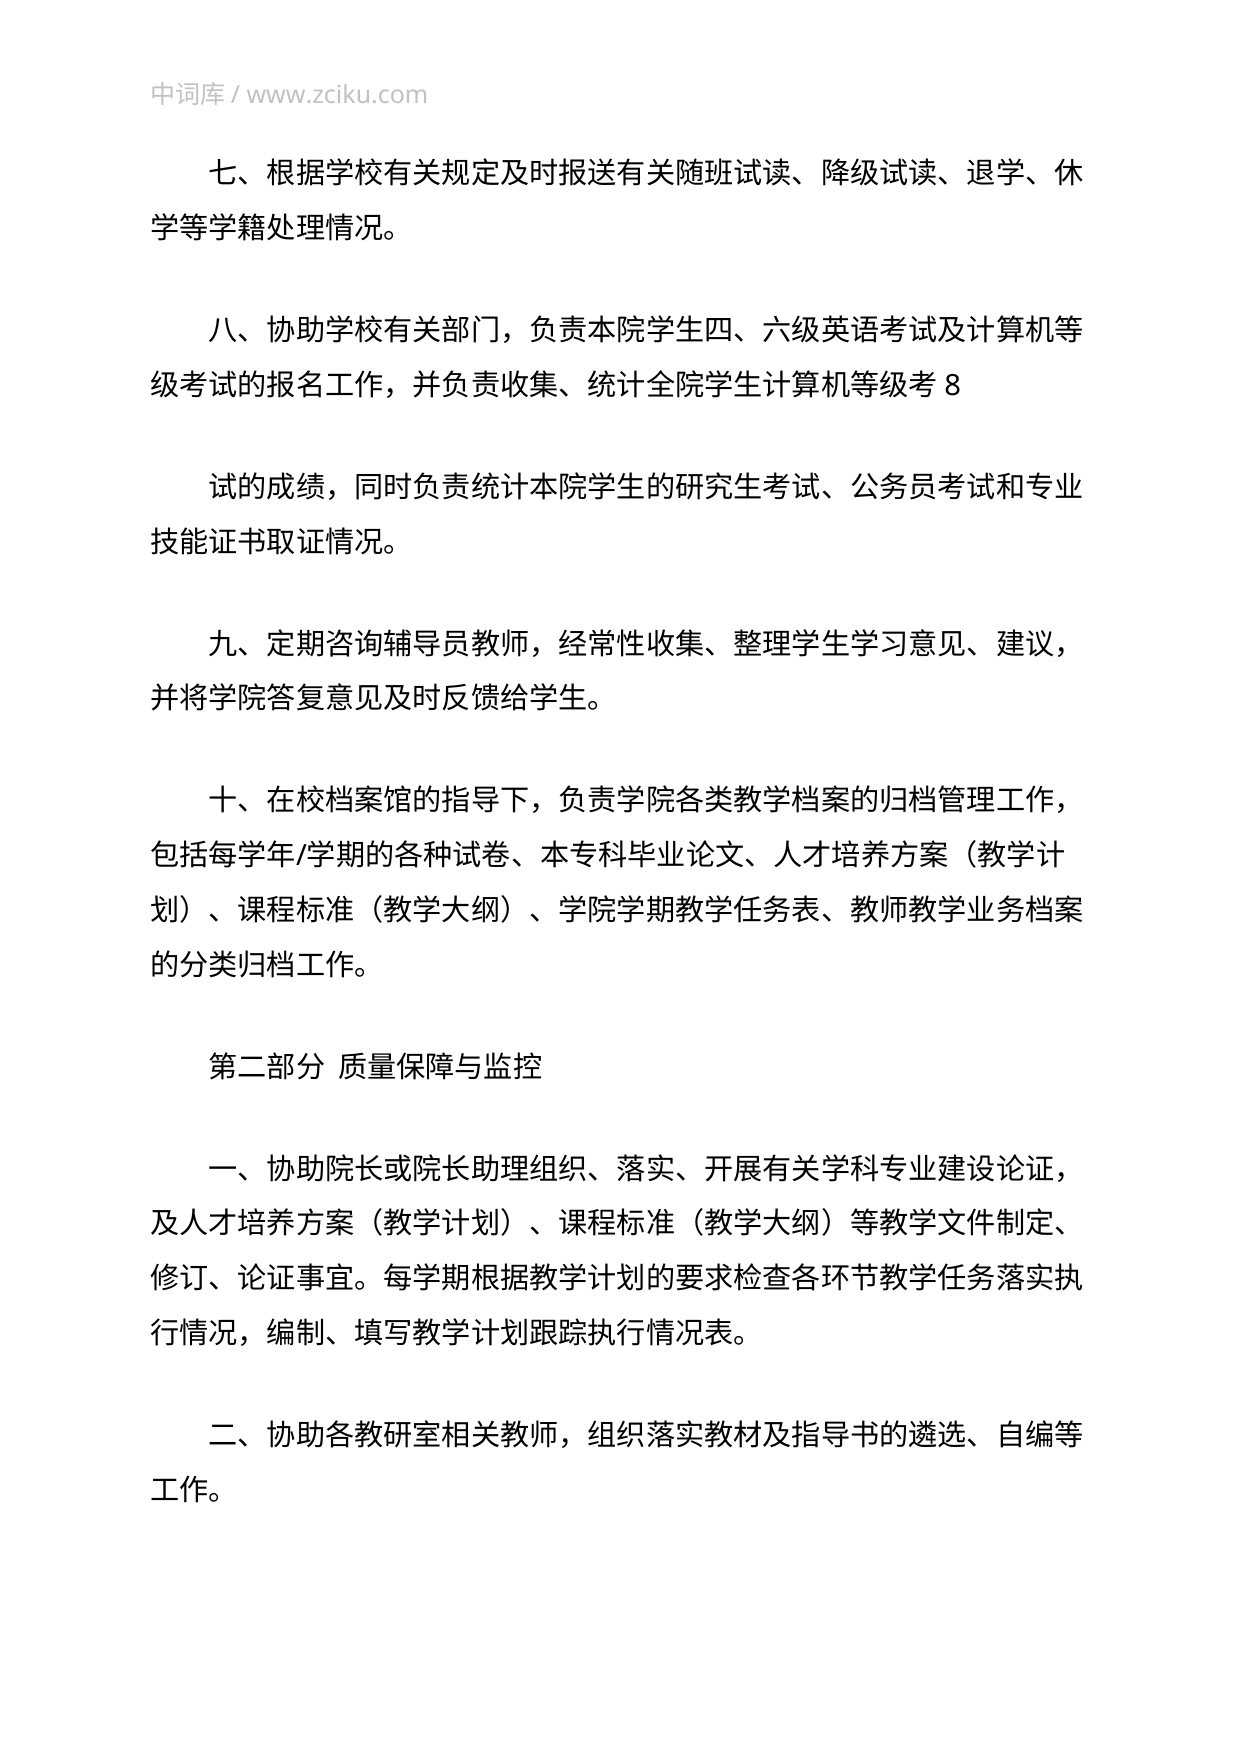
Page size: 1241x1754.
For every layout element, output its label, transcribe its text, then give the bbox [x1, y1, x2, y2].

text 七、根据学校有关规定及时报送有关随班试读、降级试读、退学、休学等学籍处理情况。 [150, 150, 1090, 247]
text 二、协助各教研室相关教师，组织落实教材及指导书的遴选、自编等工作。 [150, 1412, 1090, 1509]
text 试的成绩，同时负责统计本院学生的研究生考试、公务员考试和专业技能证书取证情况。 [150, 463, 1090, 561]
text 一、协助院长或院长助理组织、落实、开展有关学科专业建设论证，及人才培养方案（教学计划）、课程标准（教学大纲）等教学文件制定、修订、论证事宜。每学期根据教学计划的要求检查各环节教学任务落实执行情况，编制、填写教学计划跟踪执行情况表。 [150, 1145, 1090, 1352]
text 八、协助学校有关部门，负责本院学生四、六级英语考试及计算机等级考试的报名工作，并负责收集、统计全院学生计算机等级考 8 [150, 307, 1090, 404]
text 九、定期咨询辅导员教师，经常性收集、整理学生学习意见、建议，并将学院答复意见及时反馈给学生。 [150, 620, 1090, 717]
text 第二部分 质量保障与监控 [150, 1043, 1090, 1086]
text 十、在校档案馆的指导下，负责学院各类教学档案的归档管理工作，包括每学年/学期的各种试卷、本专科毕业论文、人才培养方案（教学计划）、课程标准（教学大纲）、学院学期教学任务表、教师教学业务档案的分类归档工作。 [150, 777, 1090, 984]
